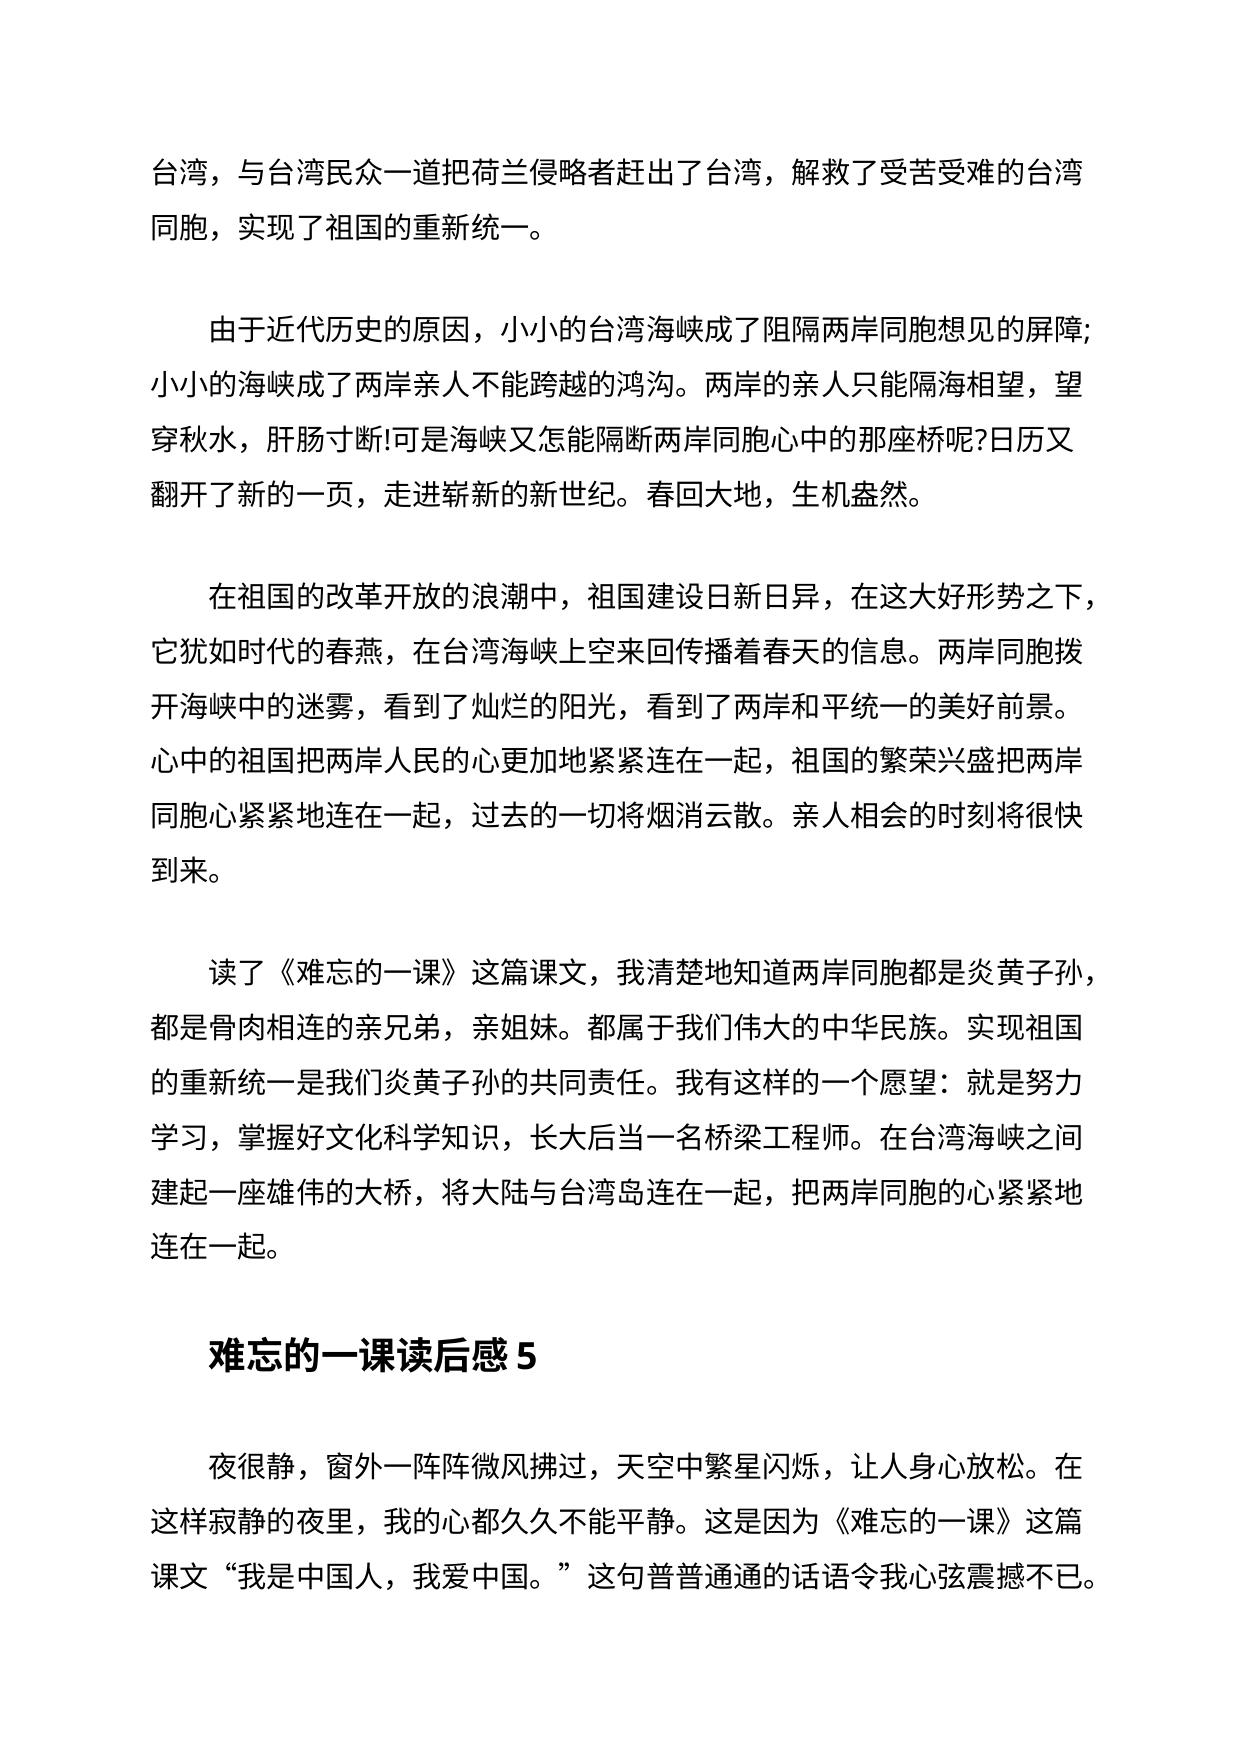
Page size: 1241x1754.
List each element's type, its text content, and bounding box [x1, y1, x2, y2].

text 夜很静，窗外一阵阵微风拂过，天空中繁星闪烁，让人身心放松。在这样寂静的夜里，我的心都久久不能平静。这是因为《难忘的一课》这篇课文“我是中国人，我爱中国。”这句普普通通的话语令我心弦震撼不已。 [150, 1443, 1090, 1596]
text 难忘的一课读后感5 [150, 1326, 1090, 1380]
text 由于近代历史的原因，小小的台湾海峡成了阻隔两岸同胞想见的屏障;小小的海峡成了两岸亲人不能跨越的鸿沟。两岸的亲人只能隔海相望，望穿秋水，肝肠寸断!可是海峡又怎能隔断两岸同胞心中的那座桥呢?日历又翻开了新的一页，走进崭新的新世纪。春回大地，生机盎然。 [150, 307, 1090, 514]
text 在祖国的改革开放的浪潮中，祖国建设日新日异，在这大好形势之下，它犹如时代的春燕，在台湾海峡上空来回传播着春天的信息。两岸同胞拨开海峡中的迷雾，看到了灿烂的阳光，看到了两岸和平统一的美好前景。心中的祖国把两岸人民的心更加地紧紧连在一起，祖国的繁荣兴盛把两岸同胞心紧紧地连在一起，过去的一切将烟消云散。亲人相会的时刻将很快到来。 [150, 573, 1090, 890]
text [150, 150, 1090, 247]
text 读了《难忘的一课》这篇课文，我清楚地知道两岸同胞都是炎黄子孙，都是骨肉相连的亲兄弟，亲姐妹。都属于我们伟大的中华民族。实现祖国的重新统一是我们炎黄子孙的共同责任。我有这样的一个愿望：就是努力学习，掌握好文化科学知识，长大后当一名桥梁工程师。在台湾海峡之间建起一座雄伟的大桥，将大陆与台湾岛连在一起，把两岸同胞的心紧紧地连在一起。 [150, 949, 1090, 1266]
